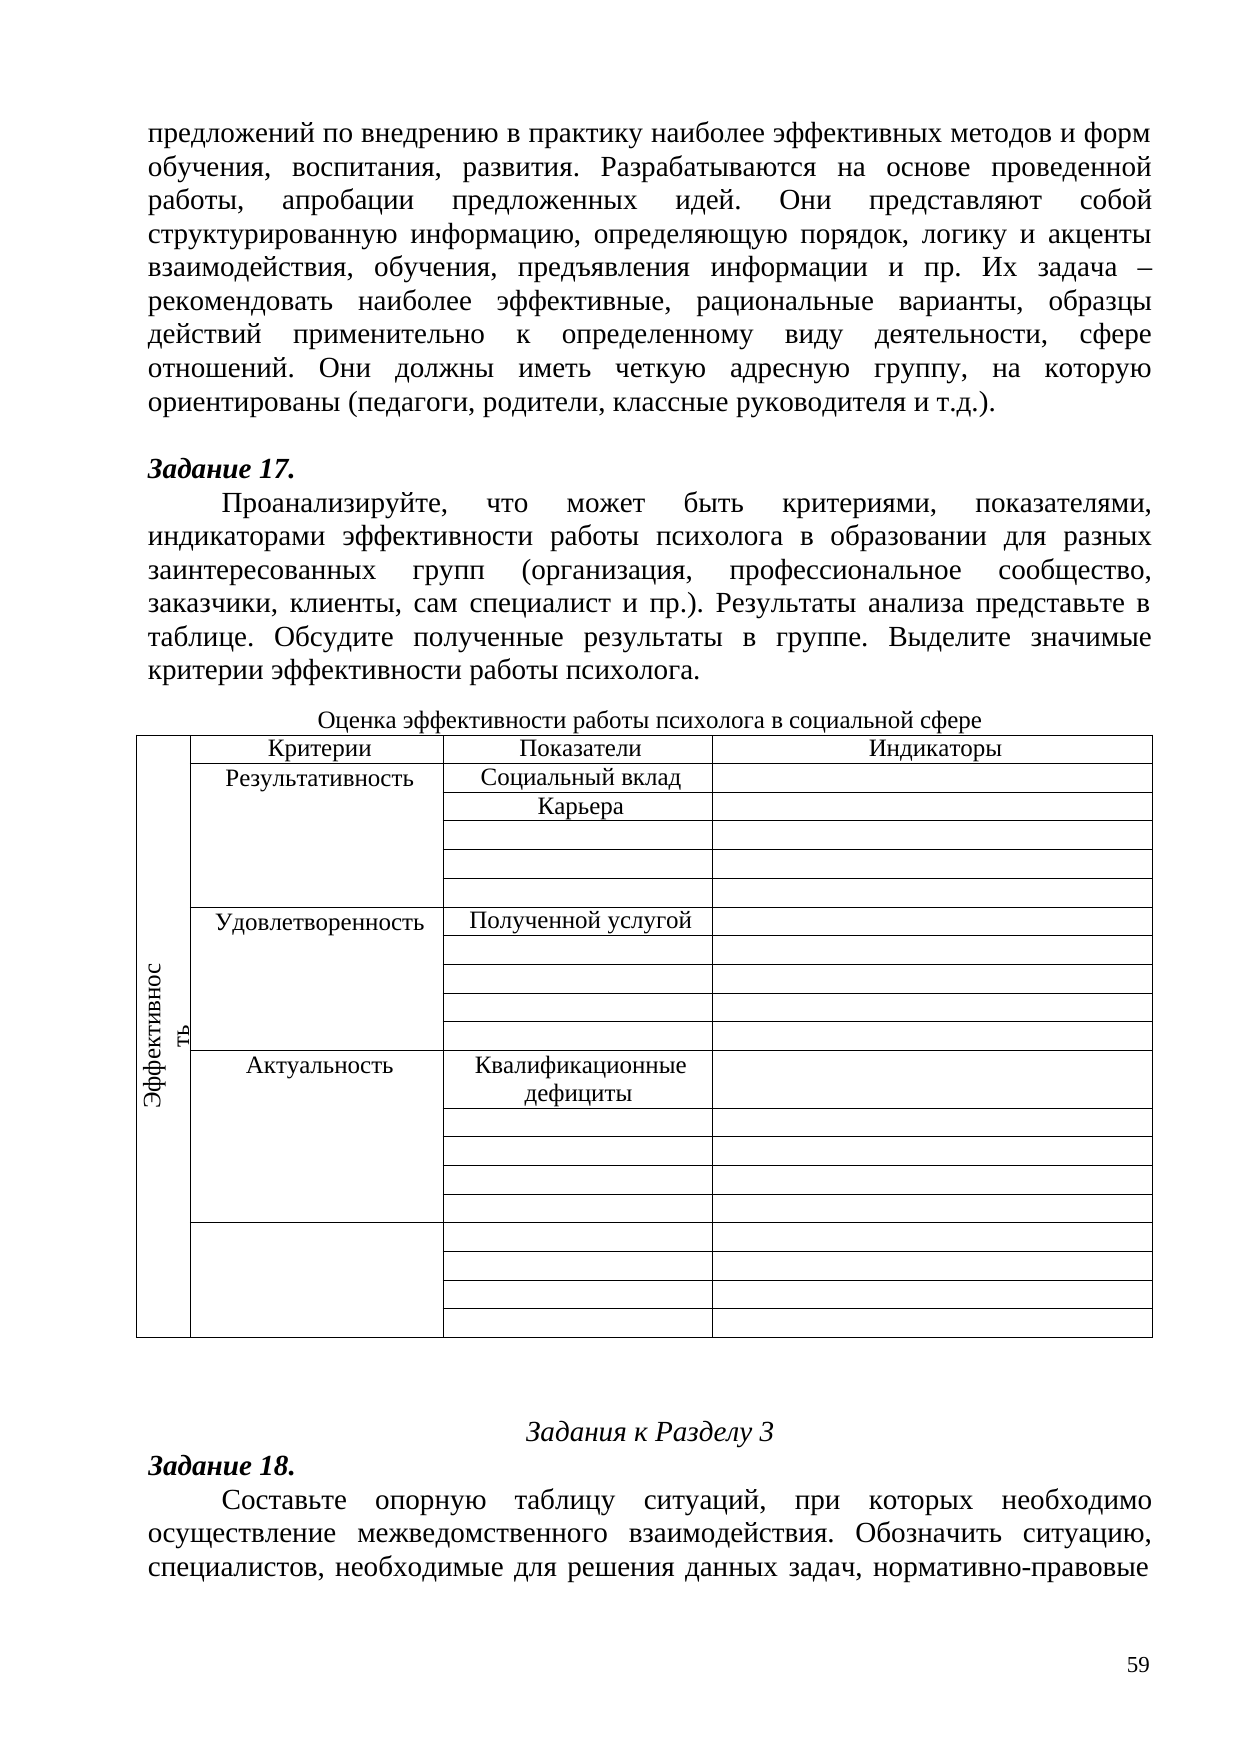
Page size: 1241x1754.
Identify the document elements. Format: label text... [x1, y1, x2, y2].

table_cell [713, 821, 1152, 849]
table_cell [713, 994, 1152, 1021]
table_cell [444, 1309, 712, 1337]
table_cell [444, 821, 712, 849]
table_cell [191, 1223, 443, 1337]
text предложений по внедрению в практику наиболее эффективных методов и форм обучения, воспитания, развития. Разрабатываются на основе проведенной работы, апробации предложенных идей. Они представляют собой структурированную информацию, определяющую порядок, логику и акценты взаимодействия, обучения, предъявления информации и пр. Их задача – рекомендовать наиболее эффективные, рациональные варианты, образцы действий применительно к определенному виду деятельности, сфере отношений. Они должны иметь четкую адресную группу, на которую ориентированы (педагоги, родители, классные руководителя и т.д.). [148, 115, 1152, 417]
table_cell [713, 764, 1152, 792]
table_cell [713, 936, 1152, 964]
table_cell [444, 1252, 712, 1280]
table_cell [713, 1309, 1152, 1337]
table_cell [713, 1109, 1152, 1136]
table_cell [713, 1281, 1152, 1308]
table_cell [444, 1022, 712, 1050]
table_cell [713, 1137, 1152, 1165]
table_cell [444, 965, 712, 993]
table_cell [444, 1195, 712, 1222]
table_cell [713, 1022, 1152, 1050]
subtitle Задание 17. [148, 452, 1203, 485]
table_cell [444, 1137, 712, 1165]
table_header Эффективность [137, 736, 190, 1337]
table_cell [713, 1252, 1152, 1280]
table_cell [713, 1166, 1152, 1193]
table_cell [713, 1223, 1152, 1251]
table_cell [444, 850, 712, 878]
table_cell [444, 1223, 712, 1251]
table_cell [713, 879, 1152, 907]
table_cell [713, 793, 1152, 820]
table_cell [713, 1051, 1152, 1108]
table_header Показатели [444, 736, 712, 763]
table_header Критерии [191, 736, 443, 763]
text Оценка эффективности работы психолога в социальной сфере [198, 705, 1101, 733]
text Задания к Разделу 3 [198, 1414, 1101, 1448]
text Проанализируйте, что может быть критериями, показателями, индикаторами эффективности работы психолога в образовании для разных заинтересованных групп (организация, профессиональное сообщество, заказчики, клиенты, сам специалист и пр.). Результаты анализа представьте в таблице. Обсудите полученные результаты в группе. Выделите значимые критерии эффективности работы психолога. [148, 485, 1152, 686]
table_cell [444, 879, 712, 907]
table_cell [444, 1166, 712, 1193]
text Составьте опорную таблицу ситуаций, при которых необходимо осуществление межведомственного взаимодействия. Обозначить ситуацию, специалистов, необходимые для решения данных задач, нормативно-правовые [148, 1482, 1152, 1583]
table_cell [444, 994, 712, 1021]
table_cell [713, 965, 1152, 993]
table_cell Актуальность [191, 1051, 443, 1222]
table_cell Полученной услугой [444, 908, 712, 935]
table_cell [713, 908, 1152, 935]
table_cell Результативность [191, 764, 443, 907]
subtitle Задание 18. [146, 1448, 297, 1482]
table_cell [444, 1109, 712, 1136]
table_cell Удовлетворенность [191, 908, 443, 1050]
table_cell Социальный вклад [444, 764, 712, 792]
table_cell Карьера [444, 793, 712, 820]
table_cell [713, 1195, 1152, 1222]
table_cell [713, 850, 1152, 878]
table_header Индикаторы [713, 736, 1152, 763]
table_cell [444, 936, 712, 964]
table_cell [444, 1281, 712, 1308]
table_cell Квалификационные дефициты [444, 1051, 712, 1108]
